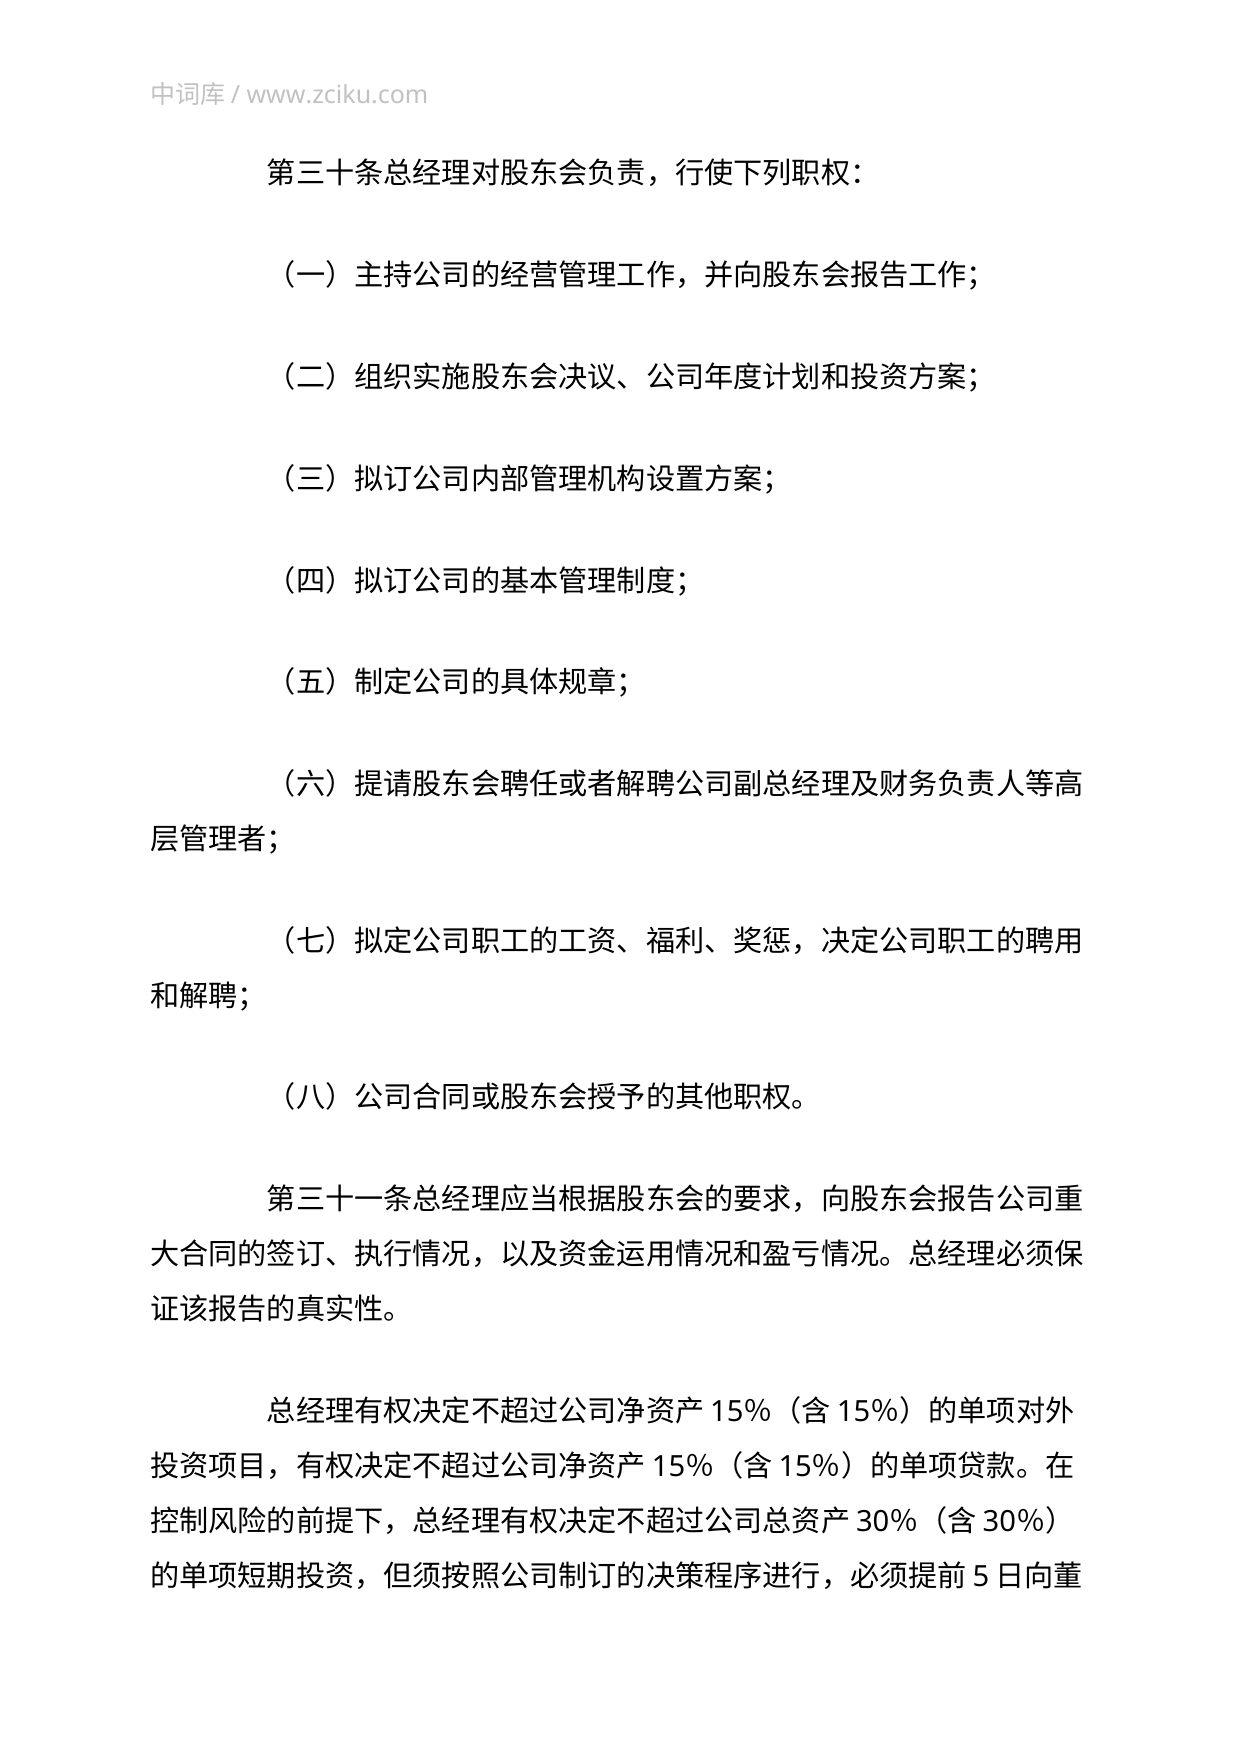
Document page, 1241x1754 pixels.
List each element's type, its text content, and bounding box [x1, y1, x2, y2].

text （三）拟订公司内部管理机构设置方案； [150, 455, 1090, 498]
text 第三十条总经理对股东会负责，行使下列职权： [150, 150, 1090, 192]
text （七）拟定公司职工的工资、福利、奖惩，决定公司职工的聘用和解聘； [150, 917, 1090, 1014]
text （八）公司合同或股东会授予的其他职权。 [150, 1074, 1090, 1116]
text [150, 1387, 1090, 1595]
text （二）组织实施股东会决议、公司年度计划和投资方案； [150, 353, 1090, 396]
text 第三十一条总经理应当根据股东会的要求，向股东会报告公司重大合同的签订、执行情况，以及资金运用情况和盈亏情况。总经理必须保证该报告的真实性。 [150, 1176, 1090, 1328]
text （四）拟订公司的基本管理制度； [150, 557, 1090, 599]
text （六）提请股东会聘任或者解聘公司副总经理及财务负责人等高层管理者； [150, 761, 1090, 858]
text （五）制定公司的具体规章； [150, 659, 1090, 701]
text （一）主持公司的经营管理工作，并向股东会报告工作； [150, 252, 1090, 294]
